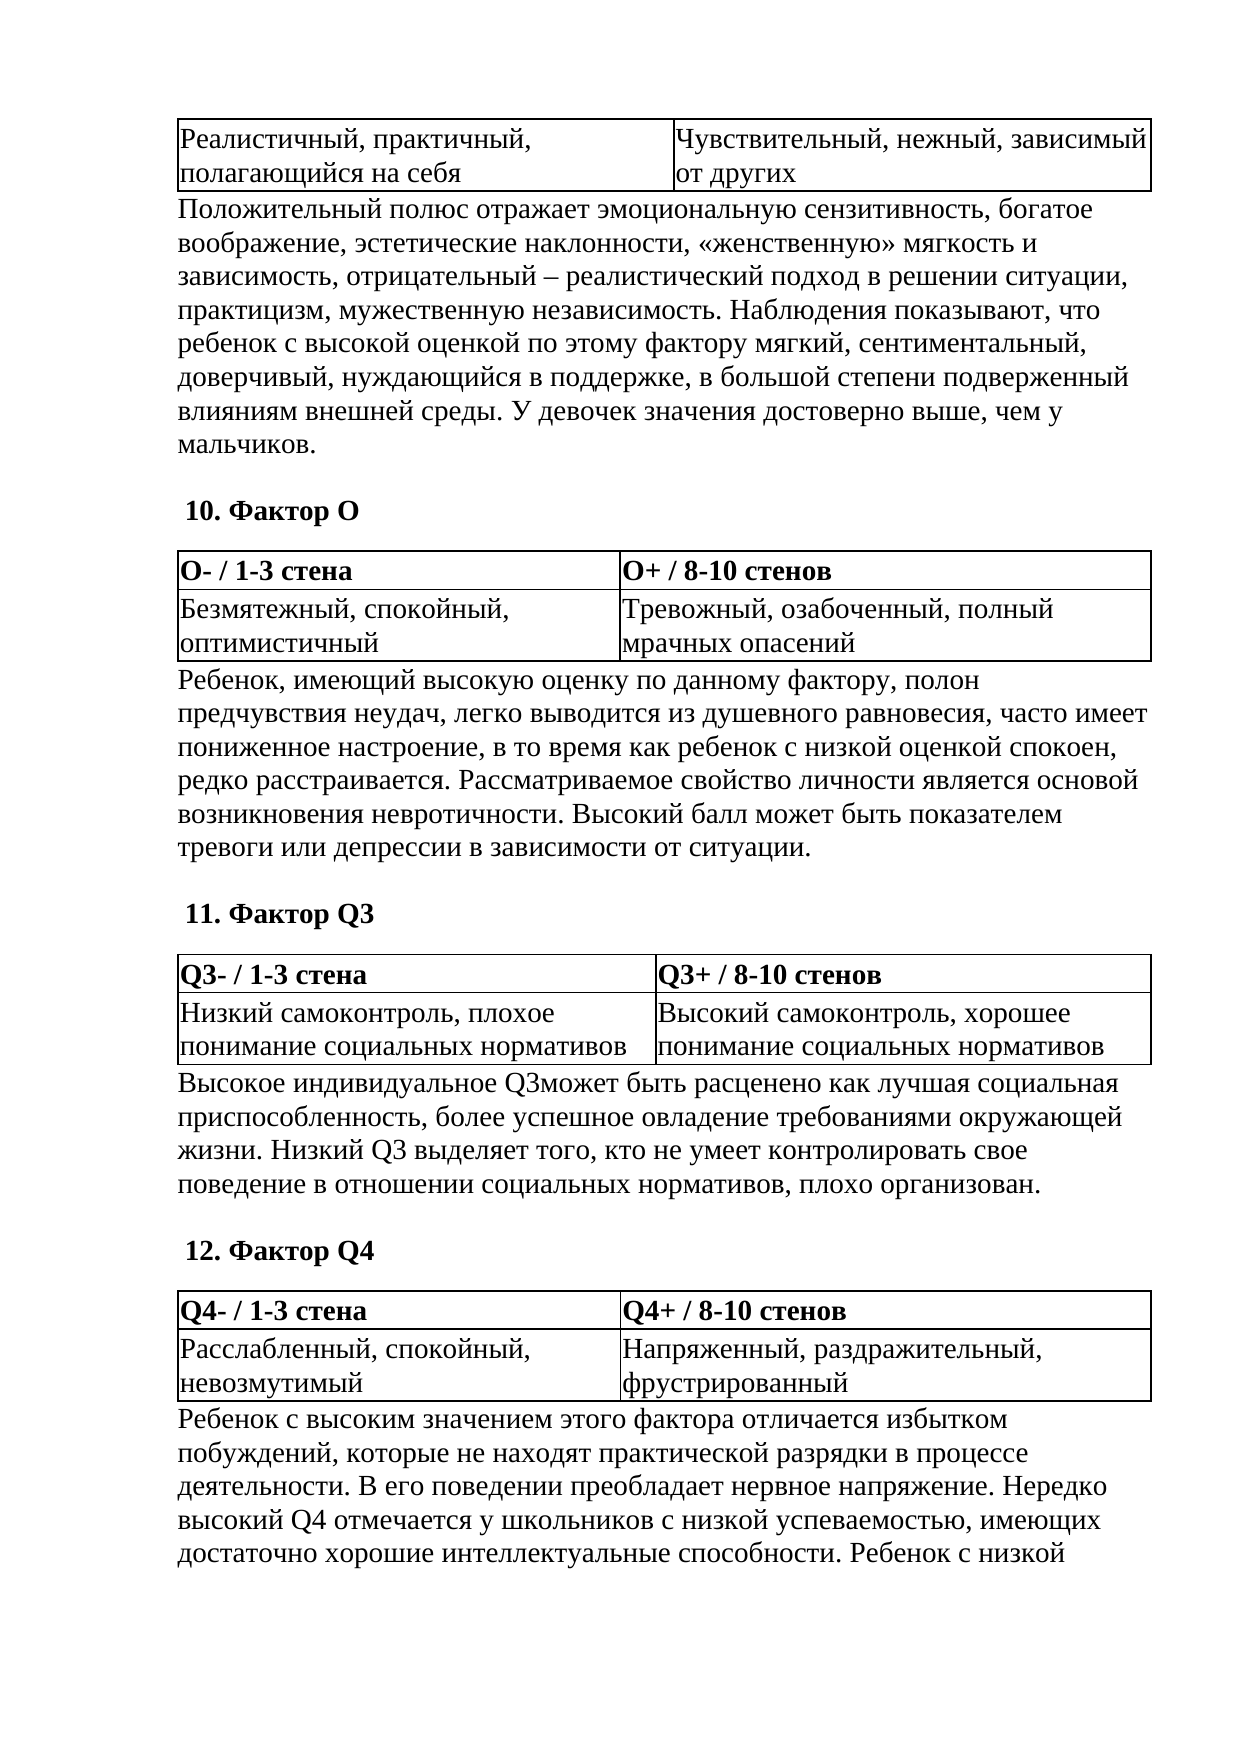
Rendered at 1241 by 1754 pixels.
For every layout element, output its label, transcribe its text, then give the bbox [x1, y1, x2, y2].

table_header Q4- / 1-3 стена [179, 1292, 620, 1328]
table_header Q4+ / 8-10 стенов [621, 1292, 1150, 1328]
table_cell Напряженный, раздражительный, фрустрированный [621, 1330, 1150, 1400]
table_header Q3- / 1-3 стена [179, 955, 655, 992]
table_header O- / 1-3 стена [179, 552, 619, 588]
table_cell Реалистичный, практичный, полагающийся на себя [179, 120, 673, 190]
table_header O+ / 8-10 стенов [621, 552, 1150, 588]
table_cell Низкий самоконтроль, плохое понимание социальных нормативов [179, 993, 655, 1064]
table_cell Чувствительный, нежный, зависимый от других [675, 120, 1150, 190]
table_header Q3+ / 8-10 стенов [657, 955, 1150, 992]
table_cell Тревожный, озабоченный, полный мрачных опасений [621, 590, 1150, 660]
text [177, 1402, 1152, 1569]
text Ребенок, имеющий высокую оценку по данному фактору, полон предчувствия неудач, легко выводится из душевного равновесия, часто имеет пониженное настроение, в то время как ребенок с низкой оценкой спокоен, редко расстраивается. Рассматриваемое свойство личности является основой возникновения невротичности. Высокий балл может быть показателем тревоги или депрессии в зависимости от ситуации. 11. Фактор Q3 [177, 662, 1152, 930]
table_cell Высокий самоконтроль, хорошее понимание социальных нормативов [657, 993, 1150, 1064]
table_cell Безмятежный, спокойный, оптимистичный [179, 590, 619, 660]
text Положительный полюс отражает эмоциональную сензитивность, богатое воображение, эстетические наклонности, «женственную» мягкость и зависимость, отрицательный – реалистический подход в решении ситуации, практицизм, мужественную независимость. Наблюдения показывают, что ребенок с высокой оценкой по этому фактору мягкий, сентиментальный, доверчивый, нуждающийся в поддержке, в большой степени подверженный влияниям внешней среды. У девочек значения достоверно выше, чем у мальчиков. 10. Фактор O [177, 192, 1152, 527]
text Высокое индивидуальное Q3может быть расценено как лучшая социальная приспособленность, более успешное овладение требованиями окружающей жизни. Низкий Q3 выделяет того, кто не умеет контролировать свое поведение в отношении социальных нормативов, плохо организован. 12. Фактор Q4 [177, 1065, 1152, 1266]
table_cell Расслабленный, спокойный, невозмутимый [179, 1330, 620, 1400]
